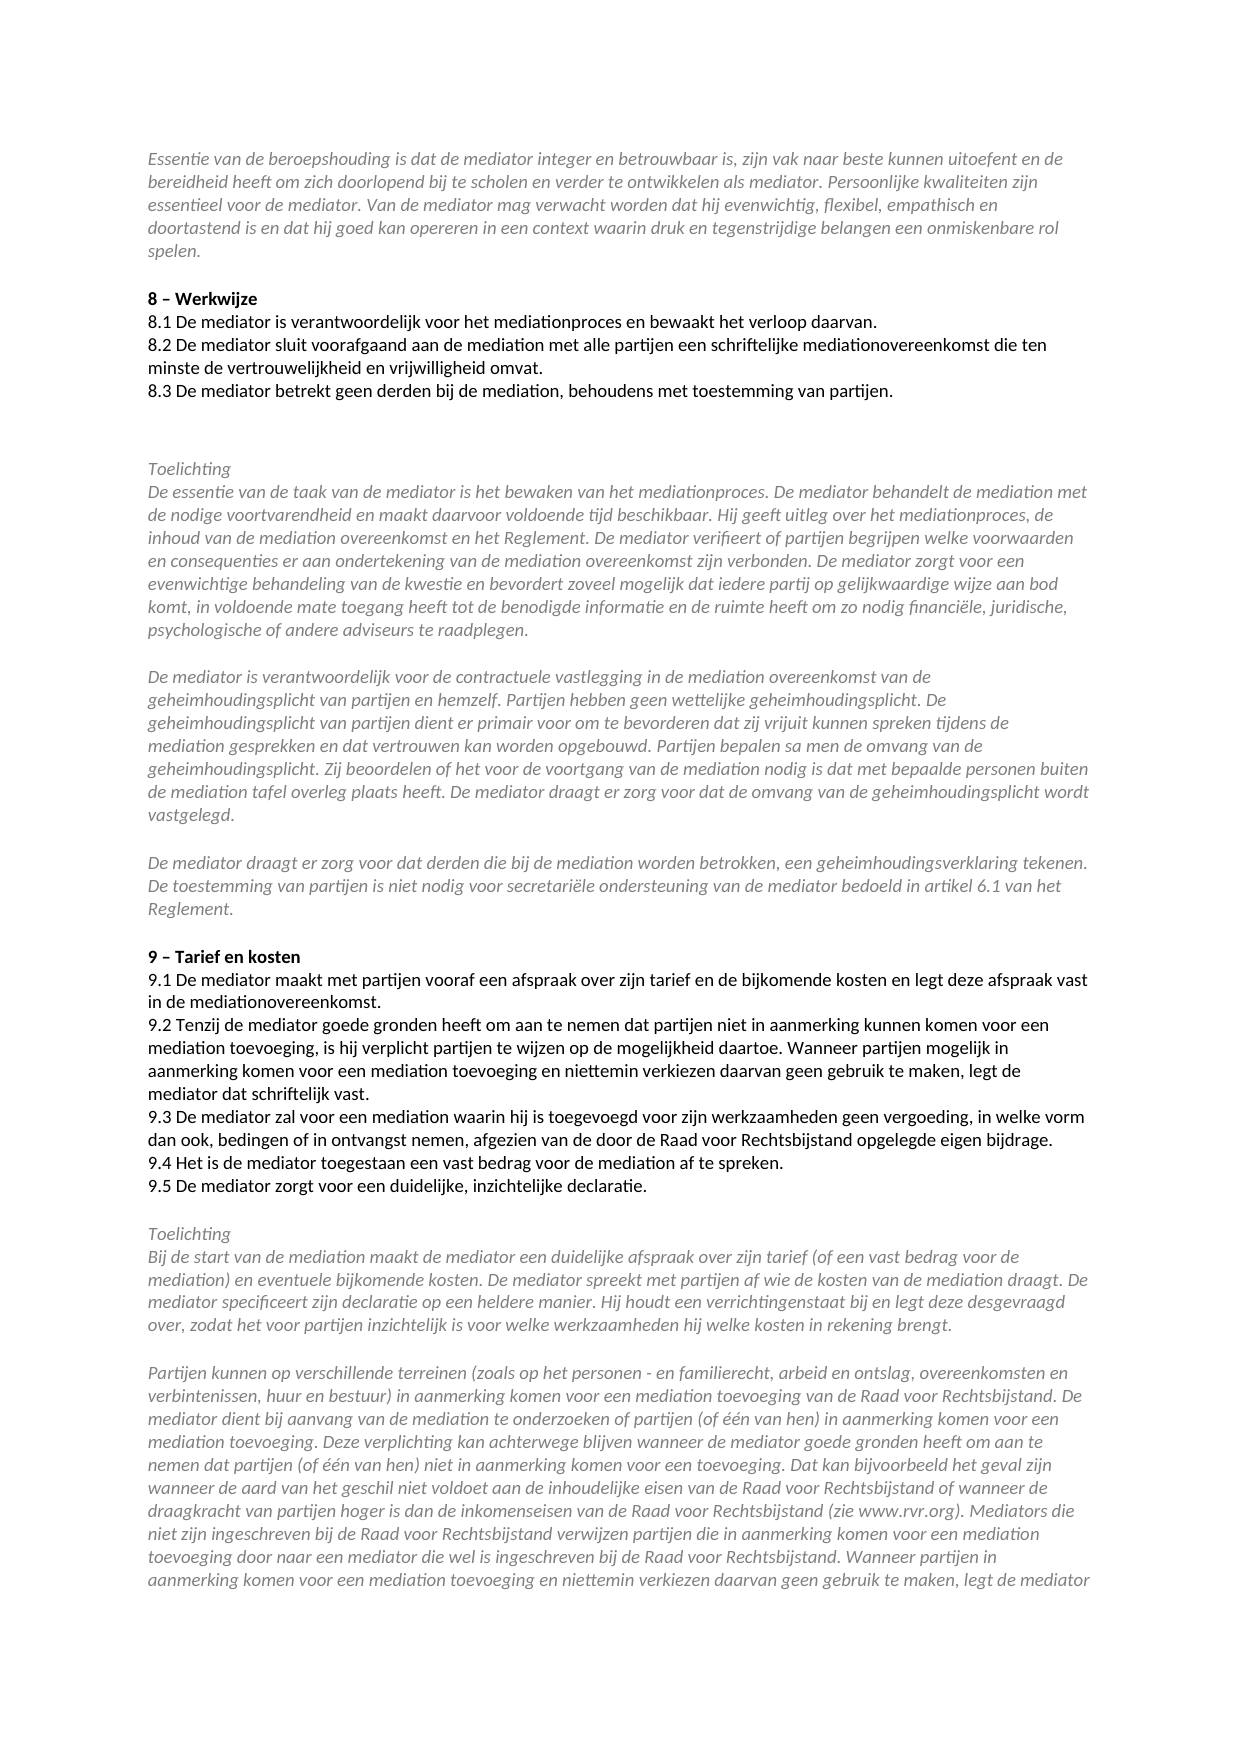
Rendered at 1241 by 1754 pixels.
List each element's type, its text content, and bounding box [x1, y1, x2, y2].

text 9 – Tarief en kosten 9.1 De mediator maakt met partijen vooraf een afspraak over zijn tarief en de bijkomende kosten en legt deze afspraak vast in de mediationovereenkomst. 9.2 Tenzij de mediator goede gronden heeft om aan te nemen dat partijen niet in aanmerking kunnen komen voor een mediation toevoeging, is hij verplicht partijen te wijzen op de mogelijkheid daartoe. Wanneer partijen mogelijk in aanmerking komen voor een mediation toevoeging en niettemin verkiezen daarvan geen gebruik te maken, legt de mediator dat schriftelijk vast. 9.3 De mediator zal voor een mediation waarin hij is toegevoegd voor zijn werkzaamheden geen vergoeding, in welke vorm dan ook, bedingen of in ontvangst nemen, afgezien van de door de Raad voor Rechtsbijstand opgelegde eigen bijdrage. 9.4 Het is de mediator toegestaan een vast bedrag voor de mediation af te spreken. 9.5 De mediator zorgt voor een duidelijke, inzichtelijke declaratie. [148, 945, 1093, 1197]
text De mediator is verantwoordelijk voor de contractuele vastlegging in de mediation overeenkomst van de geheimhoudingsplicht van partijen en hemzelf. Partijen hebben geen wettelijke geheimhoudingsplicht. De geheimhoudingsplicht van partijen dient er primair voor om te bevorderen dat zij vrijuit kunnen spreken tijdens de mediation gesprekken en dat vertrouwen kan worden opgebouwd. Partijen bepalen sa men de omvang van de geheimhoudingsplicht. Zij beoordelen of het voor de voortgang van de mediation nodig is dat met bepaalde personen buiten de mediation tafel overleg plaats heeft. De mediator draagt er zorg voor dat de omvang van de geheimhoudingsplicht wordt vastgelegd. [148, 666, 1093, 826]
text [148, 1361, 1093, 1591]
text 8 – Werkwijze 8.1 De mediator is verantwoordelijk voor het mediationproces en bewaakt het verloop daarvan. 8.2 De mediator sluit voorafgaand aan de mediation met alle partijen een schriftelijke mediationovereenkomst die ten minste de vertrouwelijkheid en vrijwilligheid omvat. 8.3 De mediator betrekt geen derden bij de mediation, behoudens met toestemming van partijen. [148, 287, 1093, 432]
text De mediator draagt er zorg voor dat derden die bij de mediation worden betrokken, een geheimhoudingsverklaring tekenen. De toestemming van partijen is niet nodig voor secretariële ondersteuning van de mediator bedoeld in artikel 6.1 van het Reglement. [148, 851, 1093, 920]
text Essentie van de beroepshouding is dat de mediator integer en betrouwbaar is, zijn vak naar beste kunnen uitoefent en de bereidheid heeft om zich doorlopend bij te scholen en verder te ontwikkelen als mediator. Persoonlijke kwaliteiten zijn essentieel voor de mediator. Van de mediator mag verwacht worden dat hij evenwichtig, flexibel, empathisch en doortastend is en dat hij goed kan opereren in een context waarin druk en tegenstrijdige belangen een onmiskenbare rol spelen. [148, 148, 1093, 262]
text Toelichting Bij de start van de mediation maakt de mediator een duidelijke afspraak over zijn tarief (of een vast bedrag voor de mediation) en eventuele bijkomende kosten. De mediator spreekt met partijen af wie de kosten van de mediation draagt. De mediator specificeert zijn declaratie op een heldere manier. Hij houdt een verrichtingenstaat bij en legt deze desgevraagd over, zodat het voor partijen inzichtelijk is voor welke werkzaamheden hij welke kosten in rekening brengt. [148, 1222, 1093, 1336]
text Toelichting De essentie van de taak van de mediator is het bewaken van het mediationproces. De mediator behandelt de mediation met de nodige voortvarendheid en maakt daarvoor voldoende tijd beschikbaar. Hij geeft uitleg over het mediationproces, de inhoud van de mediation overeenkomst en het Reglement. De mediator verifieert of partijen begrijpen welke voorwaarden en consequenties er aan ondertekening van de mediation overeenkomst zijn verbonden. De mediator zorgt voor een evenwichtige behandeling van de kwestie en bevordert zoveel mogelijk dat iedere partij op gelijkwaardige wijze aan bod komt, in voldoende mate toegang heeft tot de benodigde informatie en de ruimte heeft om zo nodig financiële, juridische, psychologische of andere adviseurs te raadplegen. [148, 457, 1093, 641]
